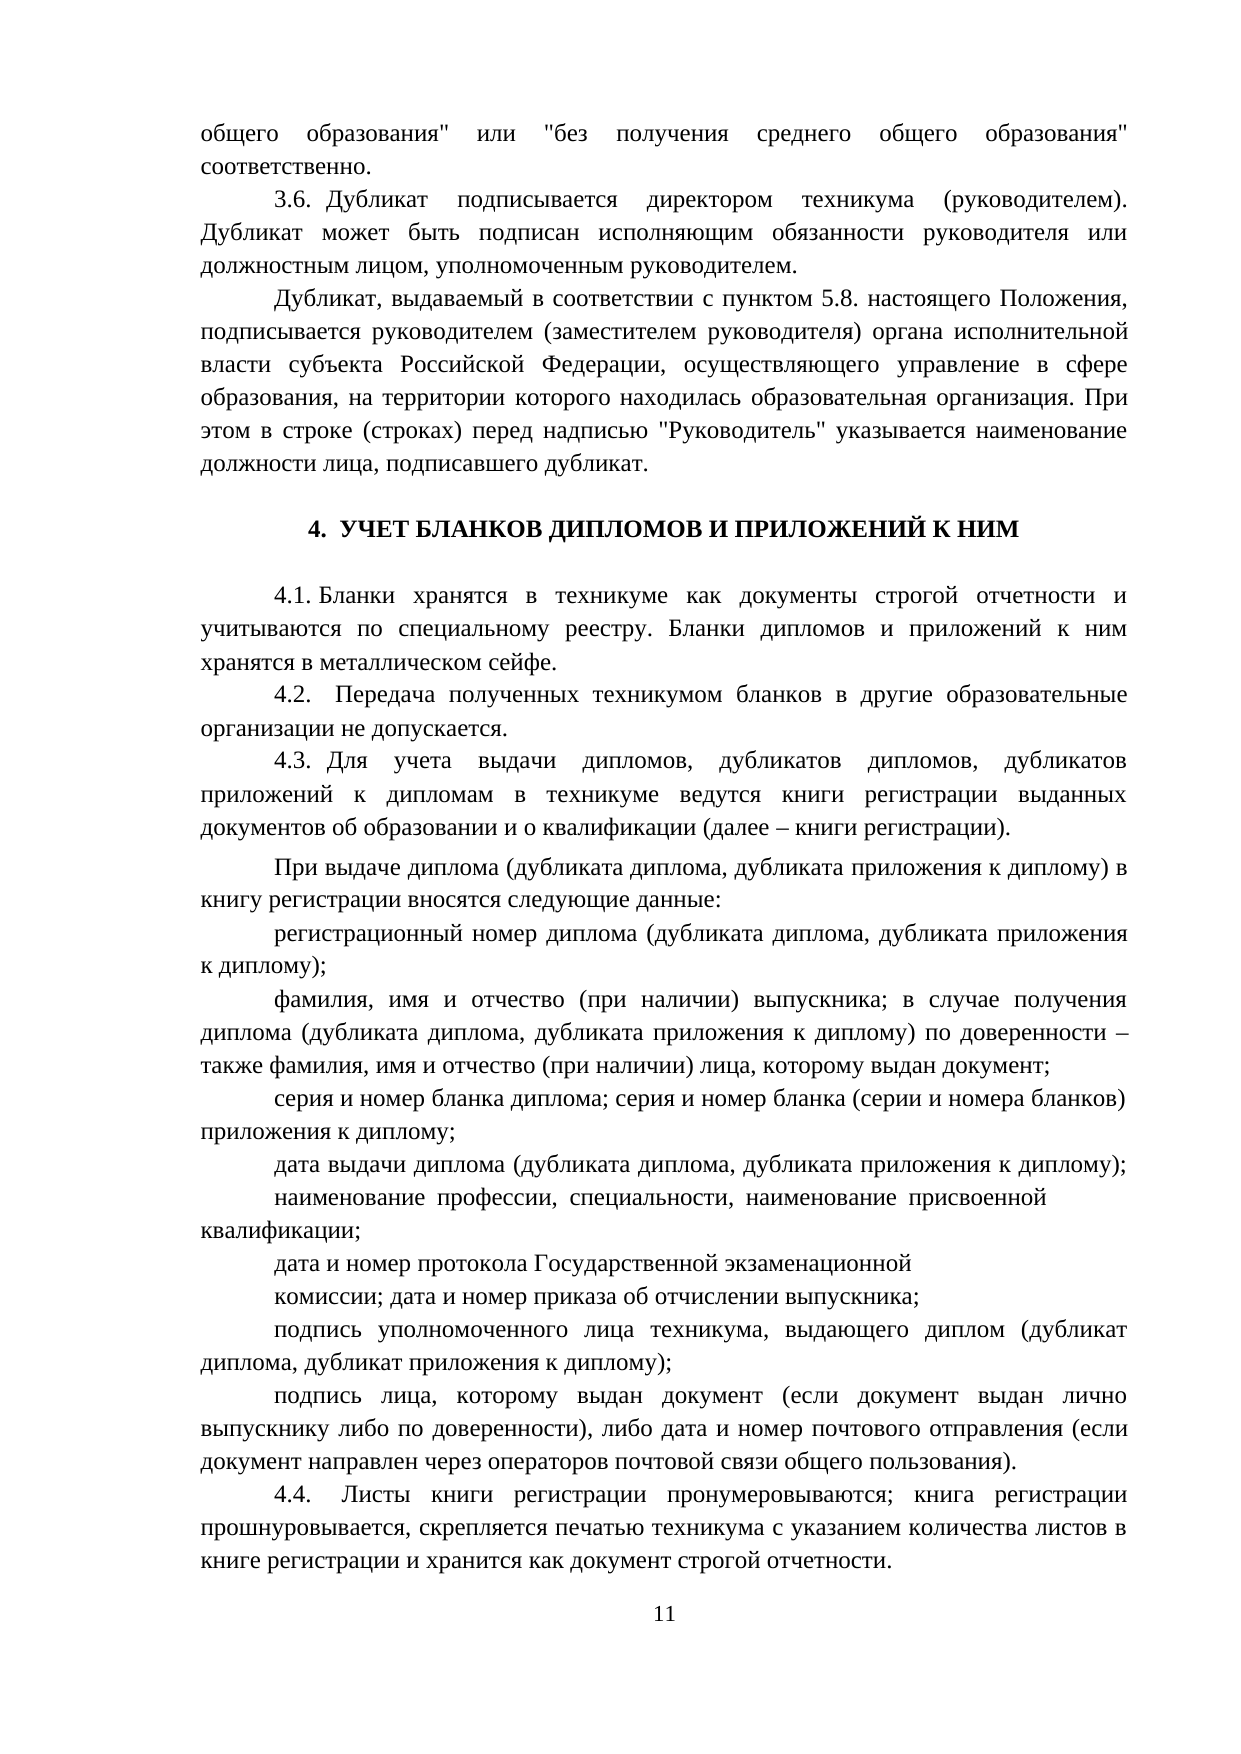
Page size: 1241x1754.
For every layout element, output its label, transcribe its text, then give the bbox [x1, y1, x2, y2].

text подпись уполномоченного лица техникума, выдающего диплом (дубликат диплома, дубликат приложения к диплому); [200, 1314, 1128, 1376]
text фамилия, имя и отчество (при наличии) выпускника; в случае получения диплома (дубликата диплома, дубликата приложения к диплому) по доверенности – также фамилия, имя и отчество (при наличии) лица, которому выдан документ; [200, 984, 1128, 1078]
list Листы книги регистрации пронумеровываются; книга регистрации прошнуровывается, скрепляется печатью техникума с указанием количества листов в книге регистрации и хранится как документ строгой отчетности. [200, 1479, 1128, 1574]
text серия и номер бланка диплома; серия и номер бланка (серии и номера бланков) приложения к диплому; [200, 1083, 1127, 1144]
text квалификации; [200, 1215, 1152, 1244]
text регистрационный номер диплома (дубликата диплома, дубликата приложения к диплому); [200, 918, 1128, 979]
text Дубликат, выдаваемый в соответствии с пунктом 5.8. настоящего Положения, подписывается руководителем (заместителем руководителя) органа исполнительной власти субъекта Российской Федерации, осуществляющего управление в сфере образования, на территории которого находилась образовательная организация. При этом в строке (строках) перед надписью "Руководитель" указывается наименование должности лица, подписавшего дубликат. [200, 283, 1128, 477]
list Для учета выдачи дипломов, дубликатов дипломов, дубликатов приложений к дипломам в техникуме ведутся книги регистрации выданных документов об образовании и о квалификации (далее – книги регистрации). [200, 746, 1127, 840]
text дата выдачи диплома (дубликата диплома, дубликата приложения к диплому); наименование профессии, специальности, наименование присвоенной [274, 1149, 1127, 1211]
text При выдаче диплома (дубликата диплома, дубликата приложения к диплому) в книгу регистрации вносятся следующие данные: [200, 852, 1128, 913]
text дата и номер протокола Государственной экзаменационной комиссии; дата и номер приказа об отчислении выпускника; [274, 1248, 1020, 1310]
list Передача полученных техникумом бланков в другие образовательные организации не допускается. [200, 679, 1128, 741]
list УЧЕТ БЛАНКОВ ДИПЛОМОВ И ПРИЛОЖЕНИЙ К НИМ [176, 514, 1152, 543]
text подпись лица, которому выдан документ (если документ выдан лично выпускнику либо по доверенности), либо дата и номер почтового отправления (если документ направлен через операторов почтовой связи общего пользования). [200, 1380, 1128, 1475]
list Бланки хранятся в техникуме как документы строгой отчетности и учитываются по специальному реестру. Бланки дипломов и приложений к ним хранятся в металлическом сейфе. [200, 581, 1127, 675]
list Дубликат подписывается директором техникума (руководителем). Дубликат может быть подписан исполняющим обязанности руководителя или должностным лицом, уполномоченным руководителем. [200, 184, 1128, 279]
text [200, 118, 1128, 180]
